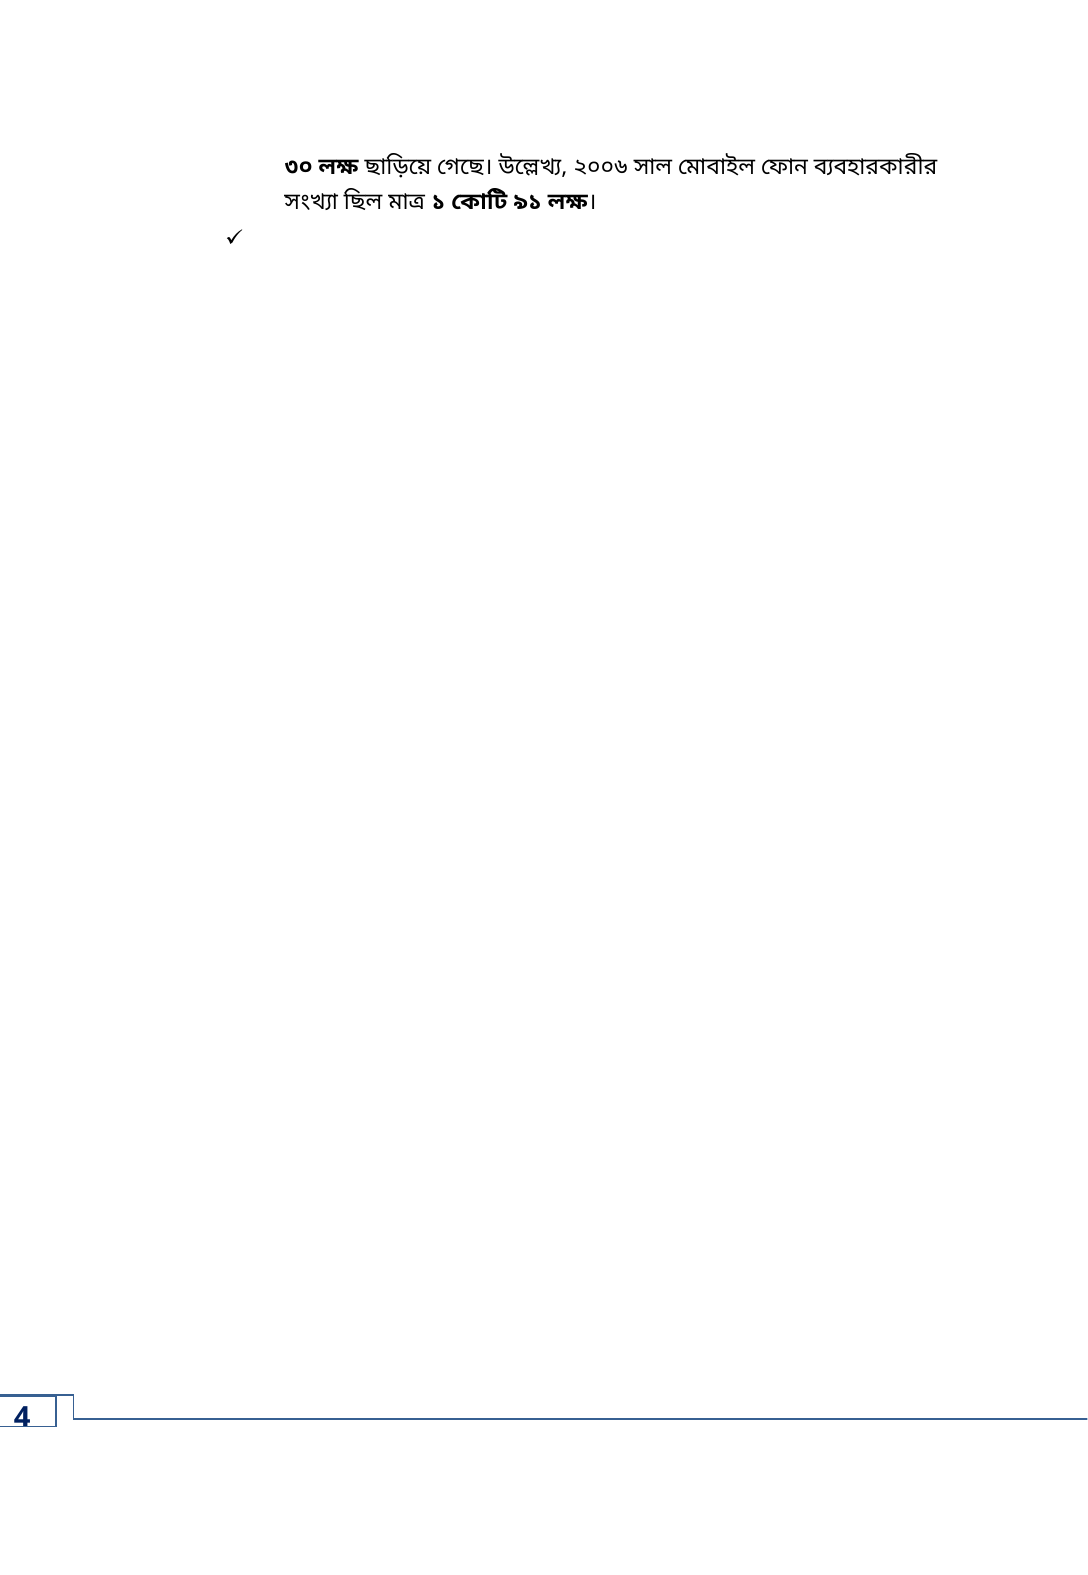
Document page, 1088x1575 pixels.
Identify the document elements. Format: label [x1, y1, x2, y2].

list [225, 150, 937, 219]
